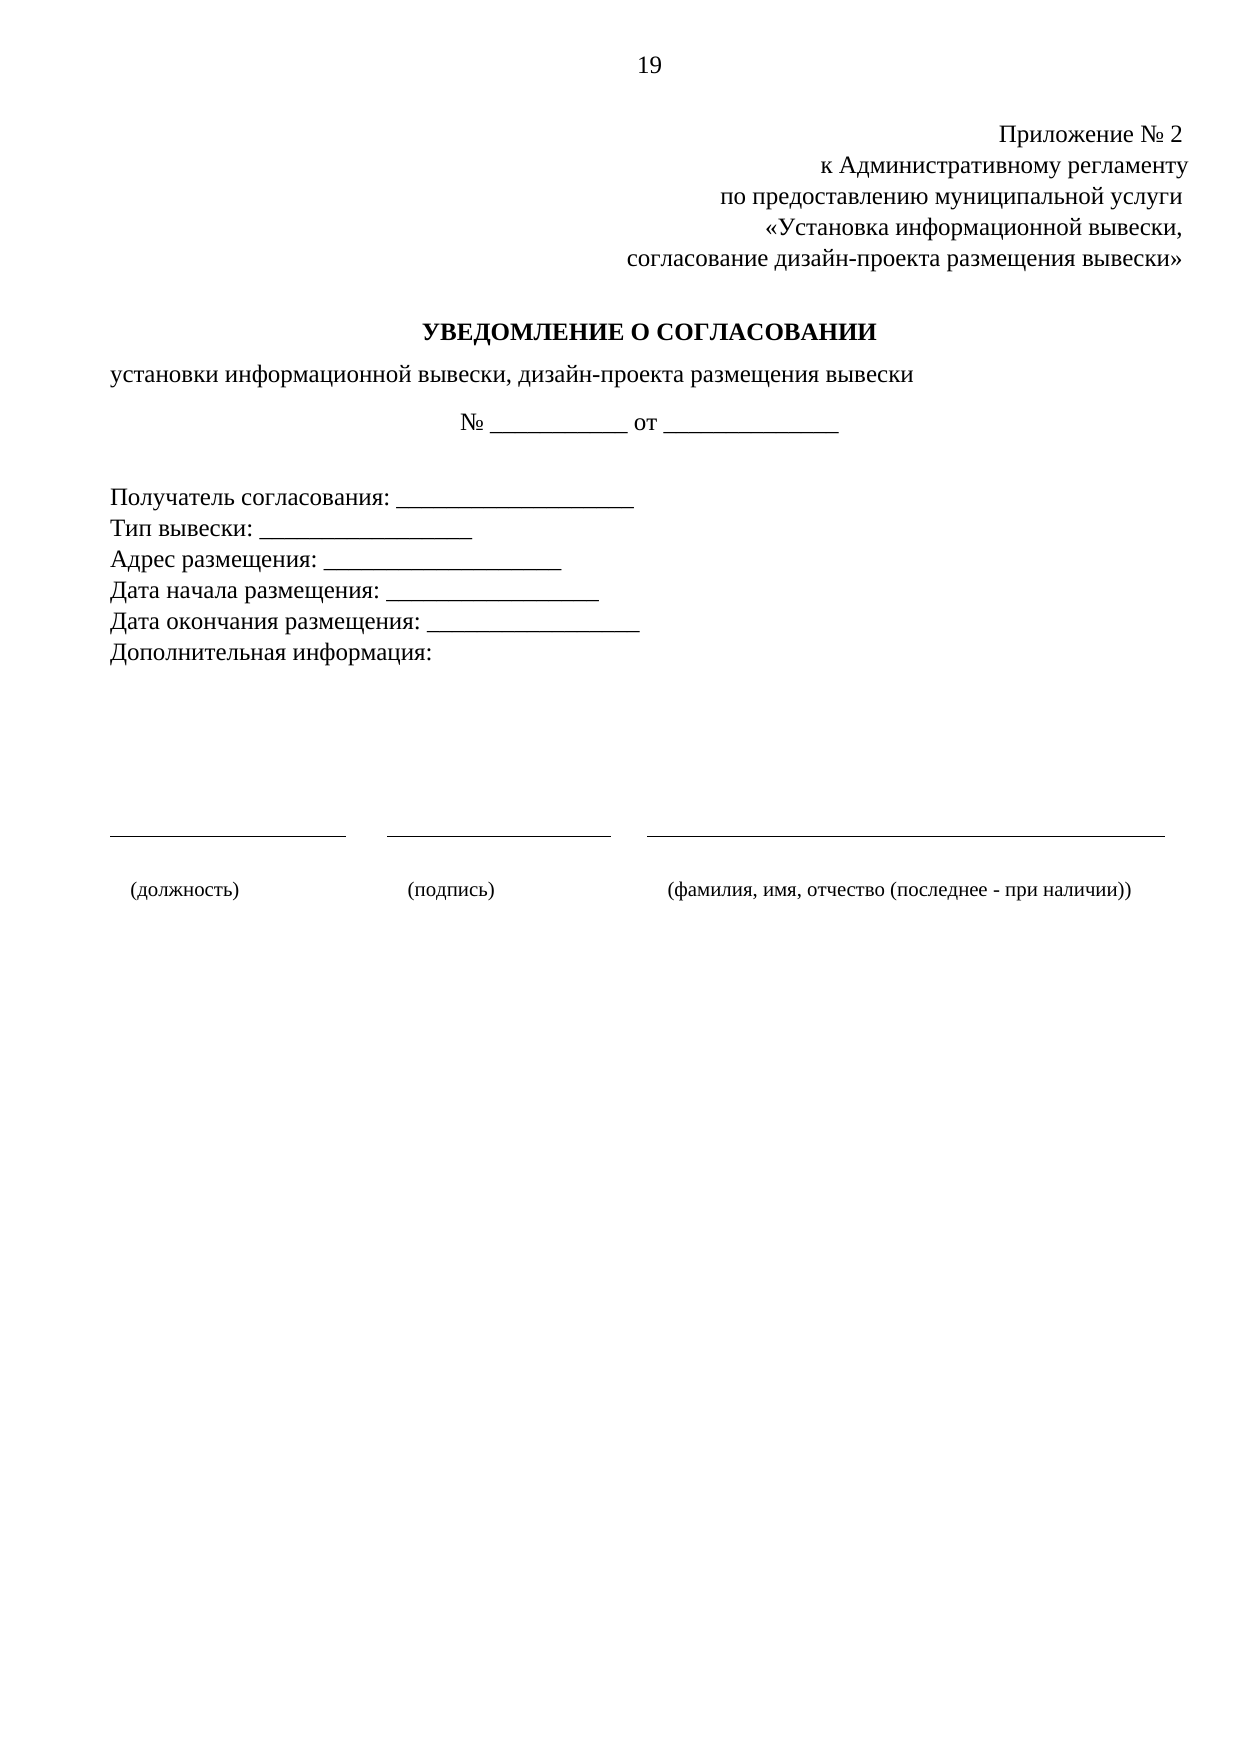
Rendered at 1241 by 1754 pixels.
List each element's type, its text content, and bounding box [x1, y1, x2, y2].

text УВЕДОМЛЕНИЕ О СОГЛАСОВАНИИ [110, 317, 1189, 346]
text Дата начала размещения: _________________ [110, 575, 1189, 604]
text «Установка информационной вывески, [110, 212, 1183, 241]
text Дата окончания размещения: _________________ [110, 606, 1189, 635]
text согласование дизайн-проекта размещения вывески» [110, 243, 1183, 272]
text установки информационной вывески, дизайн-проекта размещения вывески [110, 359, 1189, 388]
text (должность) (подпись) (фамилия, имя, отчество (последнее - при наличии)) [110, 877, 1189, 901]
text по предоставлению муниципальной услуги [110, 181, 1183, 210]
text Приложение № 2 [110, 119, 1183, 148]
text Адрес размещения: ___________________ [110, 544, 1189, 573]
text № ___________ от ______________ [110, 407, 1189, 436]
text к Административному регламенту [110, 150, 1189, 179]
text Получатель согласования: ___________________ [110, 482, 1189, 511]
text Тип вывески: _________________ [110, 513, 1189, 542]
text Дополнительная информация: [110, 637, 1189, 666]
